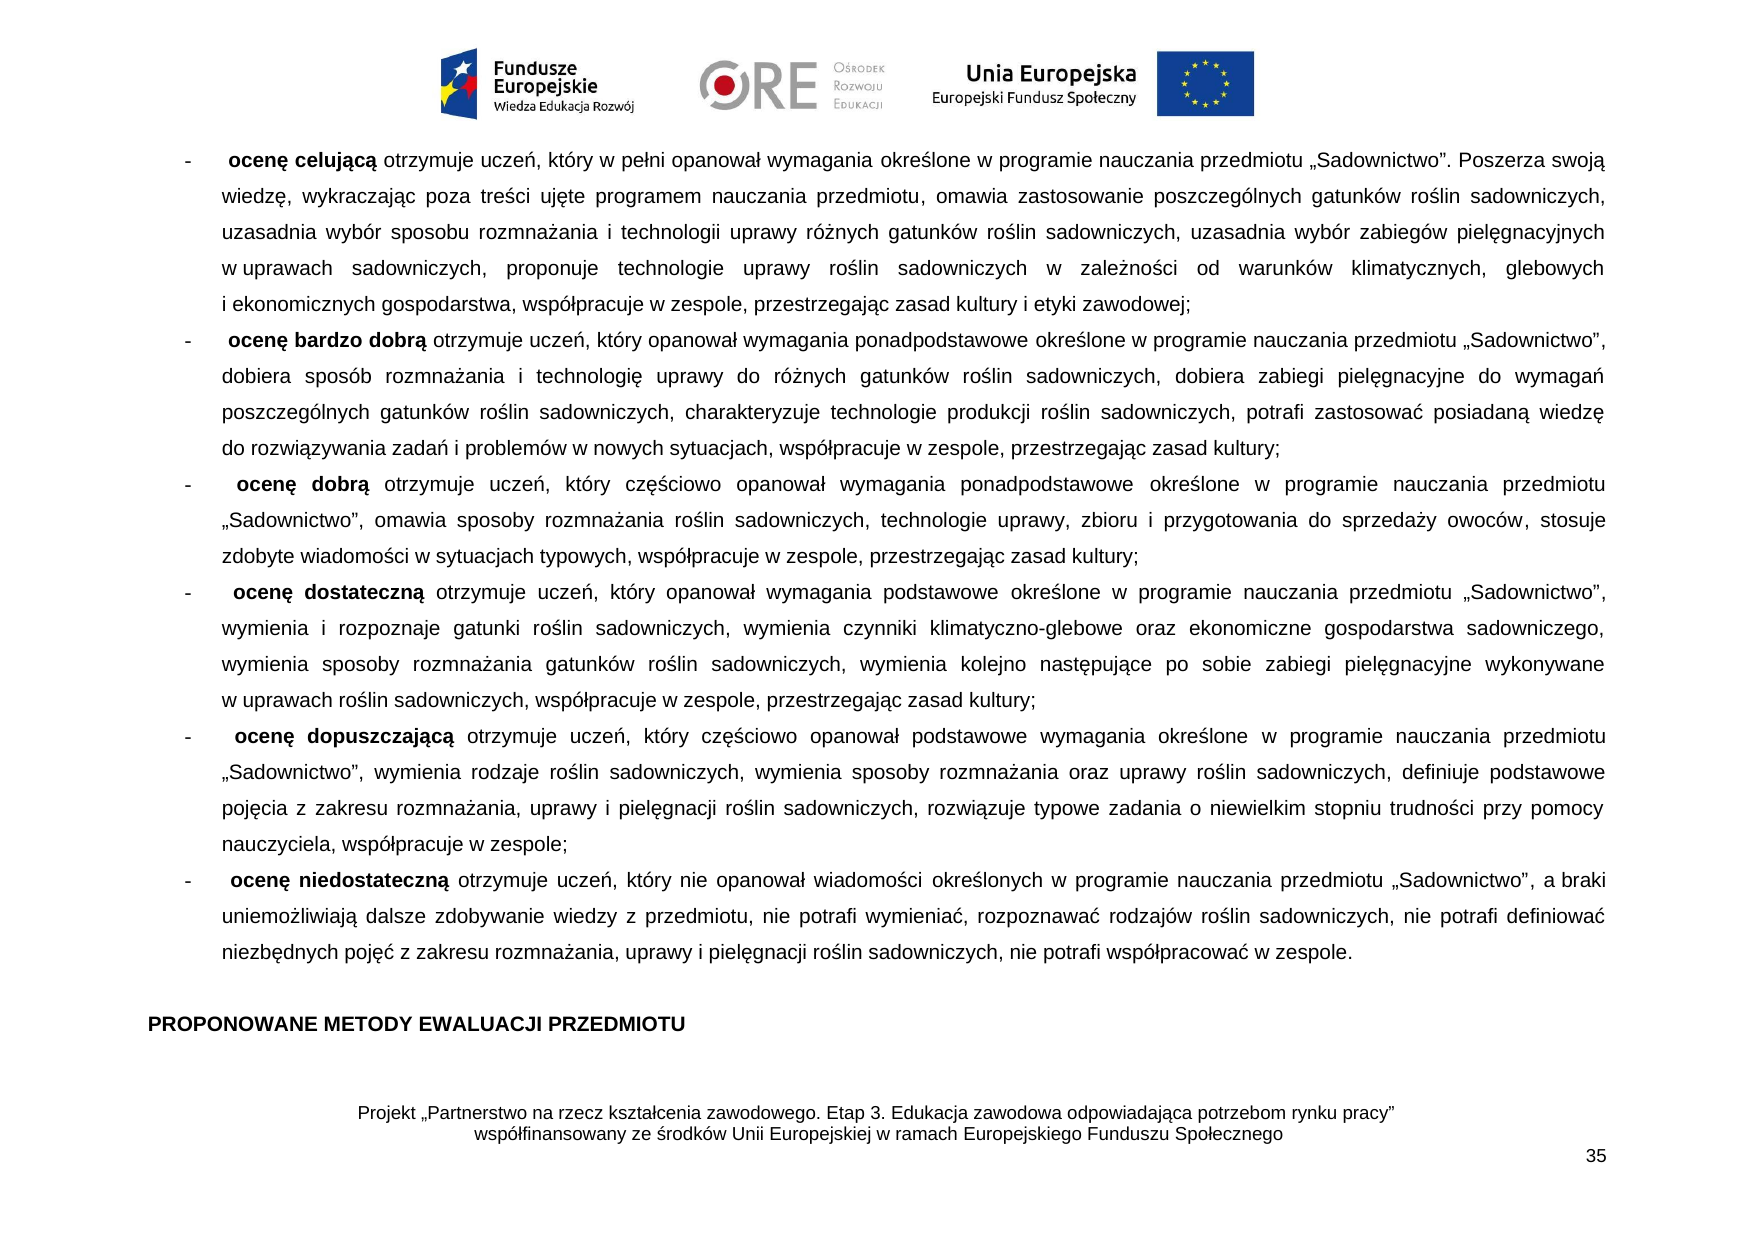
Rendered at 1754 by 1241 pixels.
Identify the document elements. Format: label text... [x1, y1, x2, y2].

list ocenę dobrą otrzymuje uczeń, który częściowo opanował wymagania ponadpodstawowe określone w programie nauczania przedmiotu „Sadownictwo”, omawia sposoby rozmnażania roślin sadowniczych, technologie uprawy, zbioru i przygotowania do sprzedaży owoców, stosuje zdobyte wiadomości w sytuacjach typowych, współpracuje w zespole, przestrzegając zasad kultury; [184, 472, 1606, 568]
picture [423, 30, 1276, 137]
list ocenę dopuszczającą otrzymuje uczeń, który częściowo opanował podstawowe wymagania określone w programie nauczania przedmiotu „Sadownictwo”, wymienia rodzaje roślin sadowniczych, wymienia sposoby rozmnażania oraz uprawy roślin sadowniczych, definiuje podstawowe pojęcia z zakresu rozmnażania, uprawy i pielęgnacji roślin sadowniczych, rozwiązuje typowe zadania o niewielkim stopniu trudności przy pomocy nauczyciela, współpracuje w zespole; [184, 723, 1606, 856]
list ocenę bardzo dobrą otrzymuje uczeń, który opanował wymagania ponadpodstawowe określone w programie nauczania przedmiotu „Sadownictwo”, dobiera sposób rozmnażania i technologię uprawy do różnych gatunków roślin sadowniczych, dobiera zabiegi pielęgnacyjne do wymagań poszczególnych gatunków roślin sadowniczych, charakteryzuje technologie produkcji roślin sadowniczych, potrafi zastosować posiadaną wiedzę do rozwiązywania zadań i problemów w nowych sytuacjach, współpracuje w zespole, przestrzegając zasad kultury; [184, 328, 1606, 459]
text PROPONOWANE METODY EWALUACJI PRZEDMIOTU [148, 1011, 1606, 1035]
list ocenę niedostateczną otrzymuje uczeń, który nie opanował wiadomości określonych w programie nauczania przedmiotu „Sadownictwo”, a braki uniemożliwiają dalsze zdobywanie wiedzy z przedmiotu, nie potrafi wymieniać, rozpoznawać rodzajów roślin sadowniczych, nie potrafi definiować niezbędnych pojęć z zakresu rozmnażania, uprawy i pielęgnacji roślin sadowniczych, nie potrafi współpracować w zespole. [184, 867, 1606, 963]
list ocenę celującą otrzymuje uczeń, który w pełni opanował wymagania określone w programie nauczania przedmiotu „Sadownictwo”. Poszerza swoją wiedzę, wykraczając poza treści ujęte programem nauczania przedmiotu, omawia zastosowanie poszczególnych gatunków roślin sadowniczych, uzasadnia wybór sposobu rozmnażania i technologii uprawy różnych gatunków roślin sadowniczych, uzasadnia wybór zabiegów pielęgnacyjnych w uprawach sadowniczych, proponuje technologie uprawy roślin sadowniczych w zależności od warunków klimatycznych, glebowych i ekonomicznych gospodarstwa, współpracuje w zespole, przestrzegając zasad kultury i etyki zawodowej; [184, 148, 1606, 316]
list ocenę dostateczną otrzymuje uczeń, który opanował wymagania podstawowe określone w programie nauczania przedmiotu „Sadownictwo”, wymienia i rozpoznaje gatunki roślin sadowniczych, wymienia czynniki klimatyczno-glebowe oraz ekonomiczne gospodarstwa sadowniczego, wymienia sposoby rozmnażania gatunków roślin sadowniczych, wymienia kolejno następujące po sobie zabiegi pielęgnacyjne wykonywane w uprawach roślin sadowniczych, współpracuje w zespole, przestrzegając zasad kultury; [184, 579, 1606, 712]
